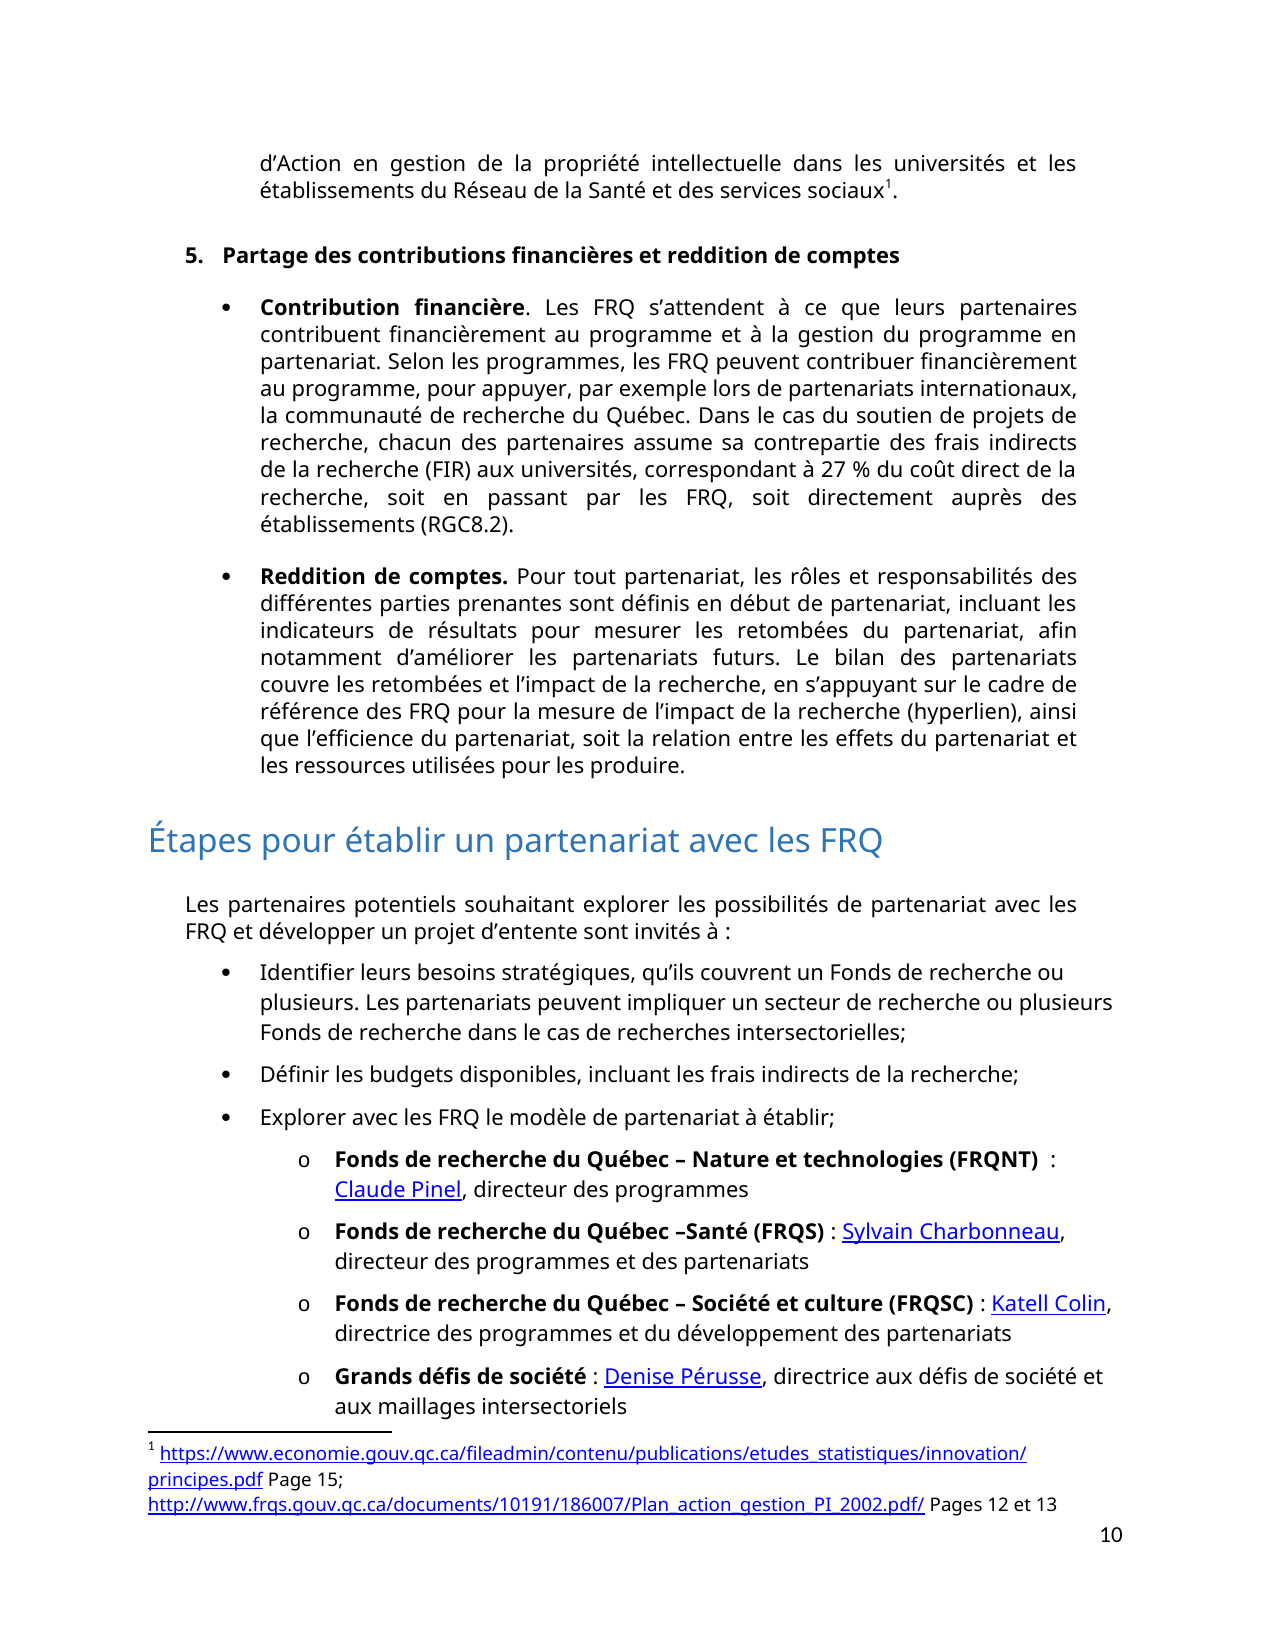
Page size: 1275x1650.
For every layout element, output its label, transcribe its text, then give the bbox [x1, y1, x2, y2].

list Fonds de recherche du Québec – Nature et technologies (FRQNT) : Claude Pinel, directeur des programmes [297, 1144, 1122, 1203]
list Contribution financière. Les FRQ s’attendent à ce que leurs partenaires contribuent financièrement au programme et à la gestion du programme en partenariat. Selon les programmes, les FRQ peuvent contribuer financièrement au programme, pour appuyer, par exemple lors de partenariats internationaux, la communauté de recherche du Québec. Dans le cas du soutien de projets de recherche, chacun des partenaires assume sa contrepartie des frais indirects de la recherche (FIR) aux universités, correspondant à 27 % du coût direct de la recherche, soit en passant par les FRQ, soit directement auprès des établissements (RGC8.2). [222, 294, 1078, 537]
list Identifier leurs besoins stratégiques, qu’ils couvrent un Fonds de recherche ou plusieurs. Les partenariats peuvent impliquer un secteur de recherche ou plusieurs Fonds de recherche dans le cas de recherches intersectorielles; [222, 957, 1122, 1047]
subtitle Étapes pour établir un partenariat avec les FRQ [148, 817, 1122, 862]
list Fonds de recherche du Québec – Société et culture (FRQSC) : Katell Colin, directrice des programmes et du développement des partenariats [297, 1288, 1122, 1348]
list Reddition de comptes. Pour tout partenariat, les rôles et responsabilités des différentes parties prenantes sont définis en début de partenariat, incluant les indicateurs de résultats pour mesurer les retombées du partenariat, afin notamment d’améliorer les partenariats futurs. Le bilan des partenariats couvre les retombées et l’impact de la recherche, en s’appuyant sur le cadre de référence des FRQ pour la mesure de l’impact de la recherche (hyperlien), ainsi que l’efficience du partenariat, soit la relation entre les effets du partenariat et les ressources utilisées pour les produire. [222, 562, 1078, 779]
list Explorer avec les FRQ le modèle de partenariat à établir; [222, 1101, 1122, 1131]
list Grands défis de société : Denise Pérusse, directrice aux défis de société et aux maillages intersectoriels [297, 1361, 1122, 1420]
list Définir les budgets disponibles, incluant les frais indirects de la recherche; [222, 1059, 1122, 1089]
list Partage des contributions financières et reddition de comptes [185, 242, 1078, 269]
list Fonds de recherche du Québec –Santé (FRQS) : Sylvain Charbonneau, directeur des programmes et des partenariats [297, 1216, 1122, 1276]
text Les partenaires potentiels souhaitant explorer les possibilités de partenariat avec les FRQ et développer un projet d’entente sont invités à : [185, 891, 1078, 945]
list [222, 150, 1078, 204]
